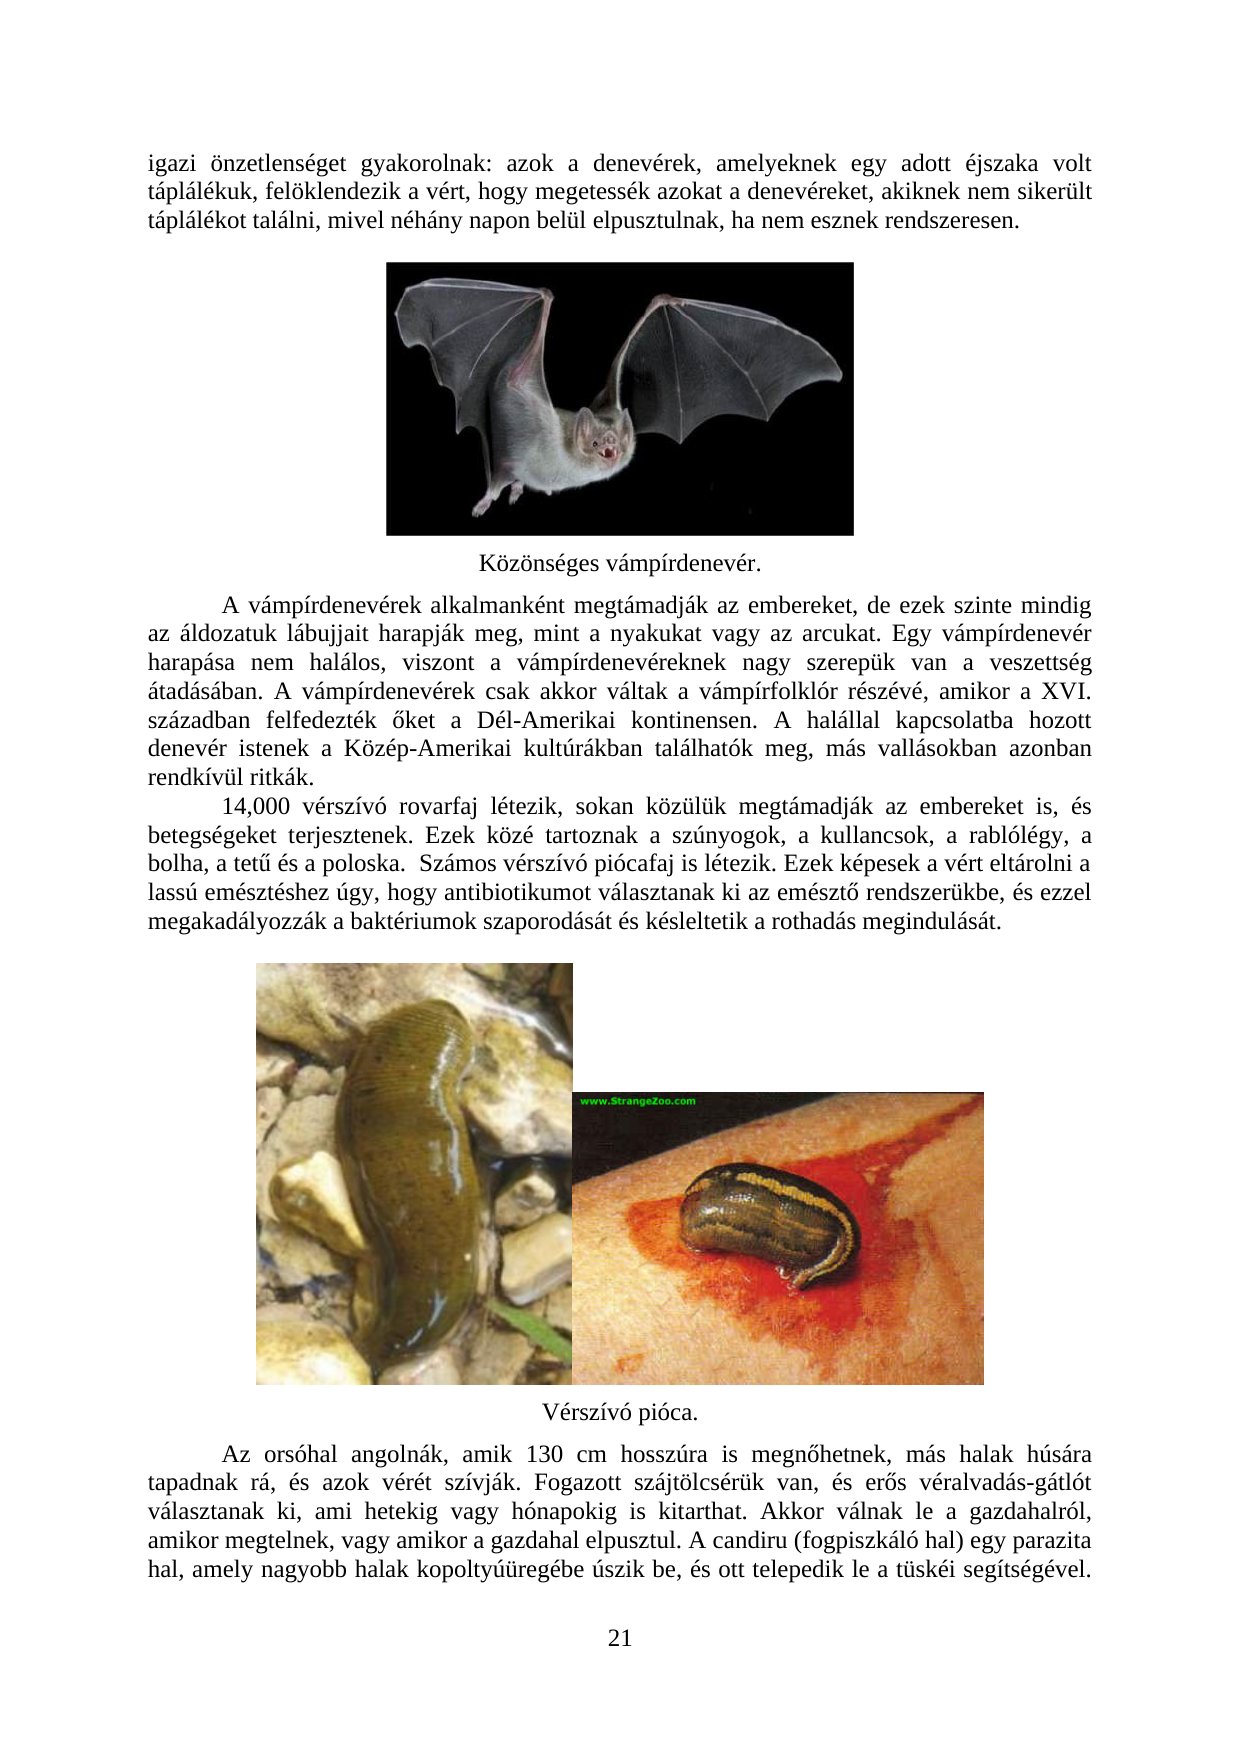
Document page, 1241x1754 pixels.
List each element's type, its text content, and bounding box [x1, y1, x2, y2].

picture [256, 963, 984, 1385]
text A vámpírdenevérek alkalmanként megtámadják az embereket, de ezek szinte mindig az áldozatuk lábujjait harapják meg, mint a nyakukat vagy az arcukat. Egy vámpírdenevér harapása nem halálos, viszont a vámpírdenevéreknek nagy szerepük van a veszettség átadásában. A vámpírdenevérek csak akkor váltak a vámpírfolklór részévé, amikor a XVI. században felfedezték őket a Dél-Amerikai kontinensen. A halállal kapcsolatba hozott denevér istenek a Közép-Amerikai kultúrákban találhatók meg, más vallásokban azonban rendkívül ritkák. [148, 590, 1093, 791]
picture [386, 262, 854, 536]
text 14,000 vérszívó rovarfaj létezik, sokan közülük megtámadják az embereket is, és betegségeket terjesztenek. Ezek közé tartoznak a szúnyogok, a kullancsok, a rablólégy, a bolha, a tetű és a poloska. Számos vérszívó piócafaj is létezik. Ezek képesek a vért eltárolni a lassú emésztéshez úgy, hogy antibiotikumot választanak ki az emésztő rendszerükbe, és ezzel megakadályozzák a baktériumok szaporodását és késleltetik a rothadás megindulását. [148, 791, 1093, 935]
text Közönséges vámpírdenevér. [148, 548, 1093, 577]
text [148, 1439, 1093, 1582]
text Vérszívó pióca. [148, 1397, 1093, 1426]
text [148, 148, 1093, 234]
